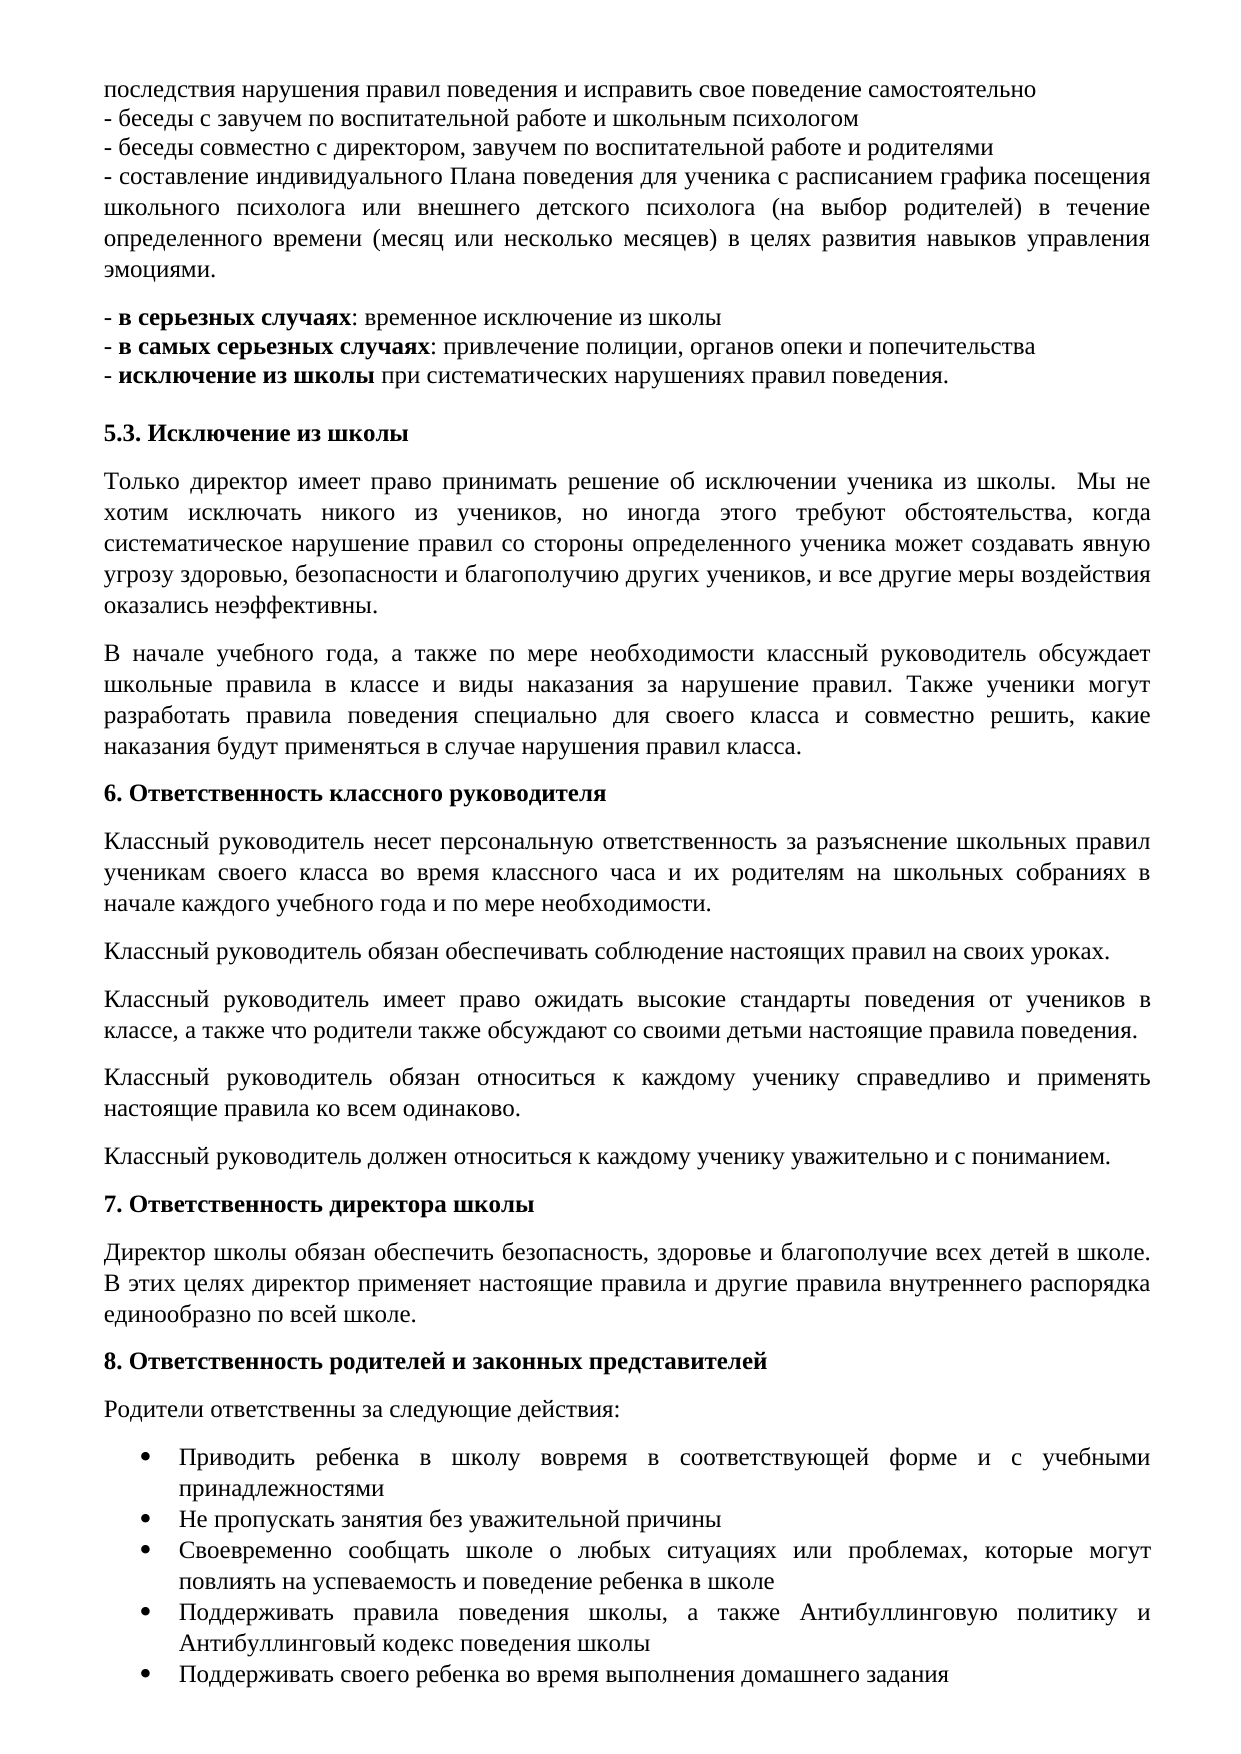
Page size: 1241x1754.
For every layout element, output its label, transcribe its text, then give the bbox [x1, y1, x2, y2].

list Поддерживать правила поведения школы, а также Антибуллинговую политику и Антибуллинговый кодекс поведения школы [141, 1597, 1152, 1657]
text Классный руководитель обязан обеспечивать соблюдение настоящих правил на своих уроках. [103, 936, 1152, 965]
text Родители ответственны за следующие действия: [103, 1394, 1152, 1423]
text Классный руководитель имеет право ожидать высокие стандарты поведения от учеников в классе, а также что родители также обсуждают со своими детьми настоящие правила поведения. [103, 984, 1152, 1043]
text - беседы с завучем по воспитательной работе и школьным психологом [103, 103, 1152, 132]
text В начале учебного года, а также по мере необходимости классный руководитель обсуждает школьные правила в классе и виды наказания за нарушение правил. Также ученики могут разработать правила поведения специально для своего класса и совместно решить, какие наказания будут применяться в случае нарушения правил класса. [103, 638, 1152, 759]
list Не пропускать занятия без уважительной причины [141, 1504, 1152, 1533]
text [103, 74, 1152, 103]
text Только директор имеет право принимать решение об исключении ученика из школы. Мы не хотим исключать никого из учеников, но иногда этого требуют обстоятельства, когда систематическое нарушение правил со стороны определенного ученика может создавать явную угрозу здоровью, безопасности и благополучию других учеников, и все другие меры воздействия оказались неэффективны. [103, 466, 1152, 619]
text Классный руководитель обязан относиться к каждому ученику справедливо и применять настоящие правила ко всем одинаково. [103, 1062, 1152, 1122]
text - в серьезных случаях: временное исключение из школы [103, 302, 1152, 331]
text Директор школы обязан обеспечить безопасность, здоровье и благополучие всех детей в школе. В этих целях директор применяет настоящие правила и другие правила внутреннего распорядка единообразно по всей школе. [103, 1237, 1152, 1327]
text 5.3. Исключение из школы [103, 418, 1152, 447]
text 6. Ответственность классного руководителя [103, 778, 1152, 807]
list Поддерживать своего ребенка во время выполнения домашнего задания [141, 1659, 1152, 1688]
text - составление индивидуального Плана поведения для ученика с расписанием графика посещения школьного психолога или внешнего детского психолога (на выбор родителей) в течение определенного времени (месяц или несколько месяцев) в целях развития навыков управления эмоциями. [103, 161, 1152, 283]
text 8. Ответственность родителей и законных представителей [103, 1346, 1152, 1375]
text 7. Ответственность директора школы [103, 1189, 1152, 1218]
text Классный руководитель несет персональную ответственность за разъяснение школьных правил ученикам своего класса во время классного часа и их родителям на школьных собраниях в начале каждого учебного года и по мере необходимости. [103, 826, 1152, 917]
text Классный руководитель должен относиться к каждому ученику уважительно и с пониманием. [103, 1141, 1152, 1170]
list Приводить ребенка в школу вовремя в соответствующей форме и с учебными принадлежностями [141, 1442, 1152, 1502]
text - беседы совместно с директором, завучем по воспитательной работе и родителями [103, 132, 1152, 161]
text - в самых серьезных случаях: привлечение полиции, органов опеки и попечительства [103, 331, 1152, 360]
text - исключение из школы при систематических нарушениях правил поведения. [103, 360, 1152, 389]
list Своевременно сообщать школе о любых ситуациях или проблемах, которые могут повлиять на успеваемость и поведение ребенка в школе [141, 1535, 1152, 1595]
